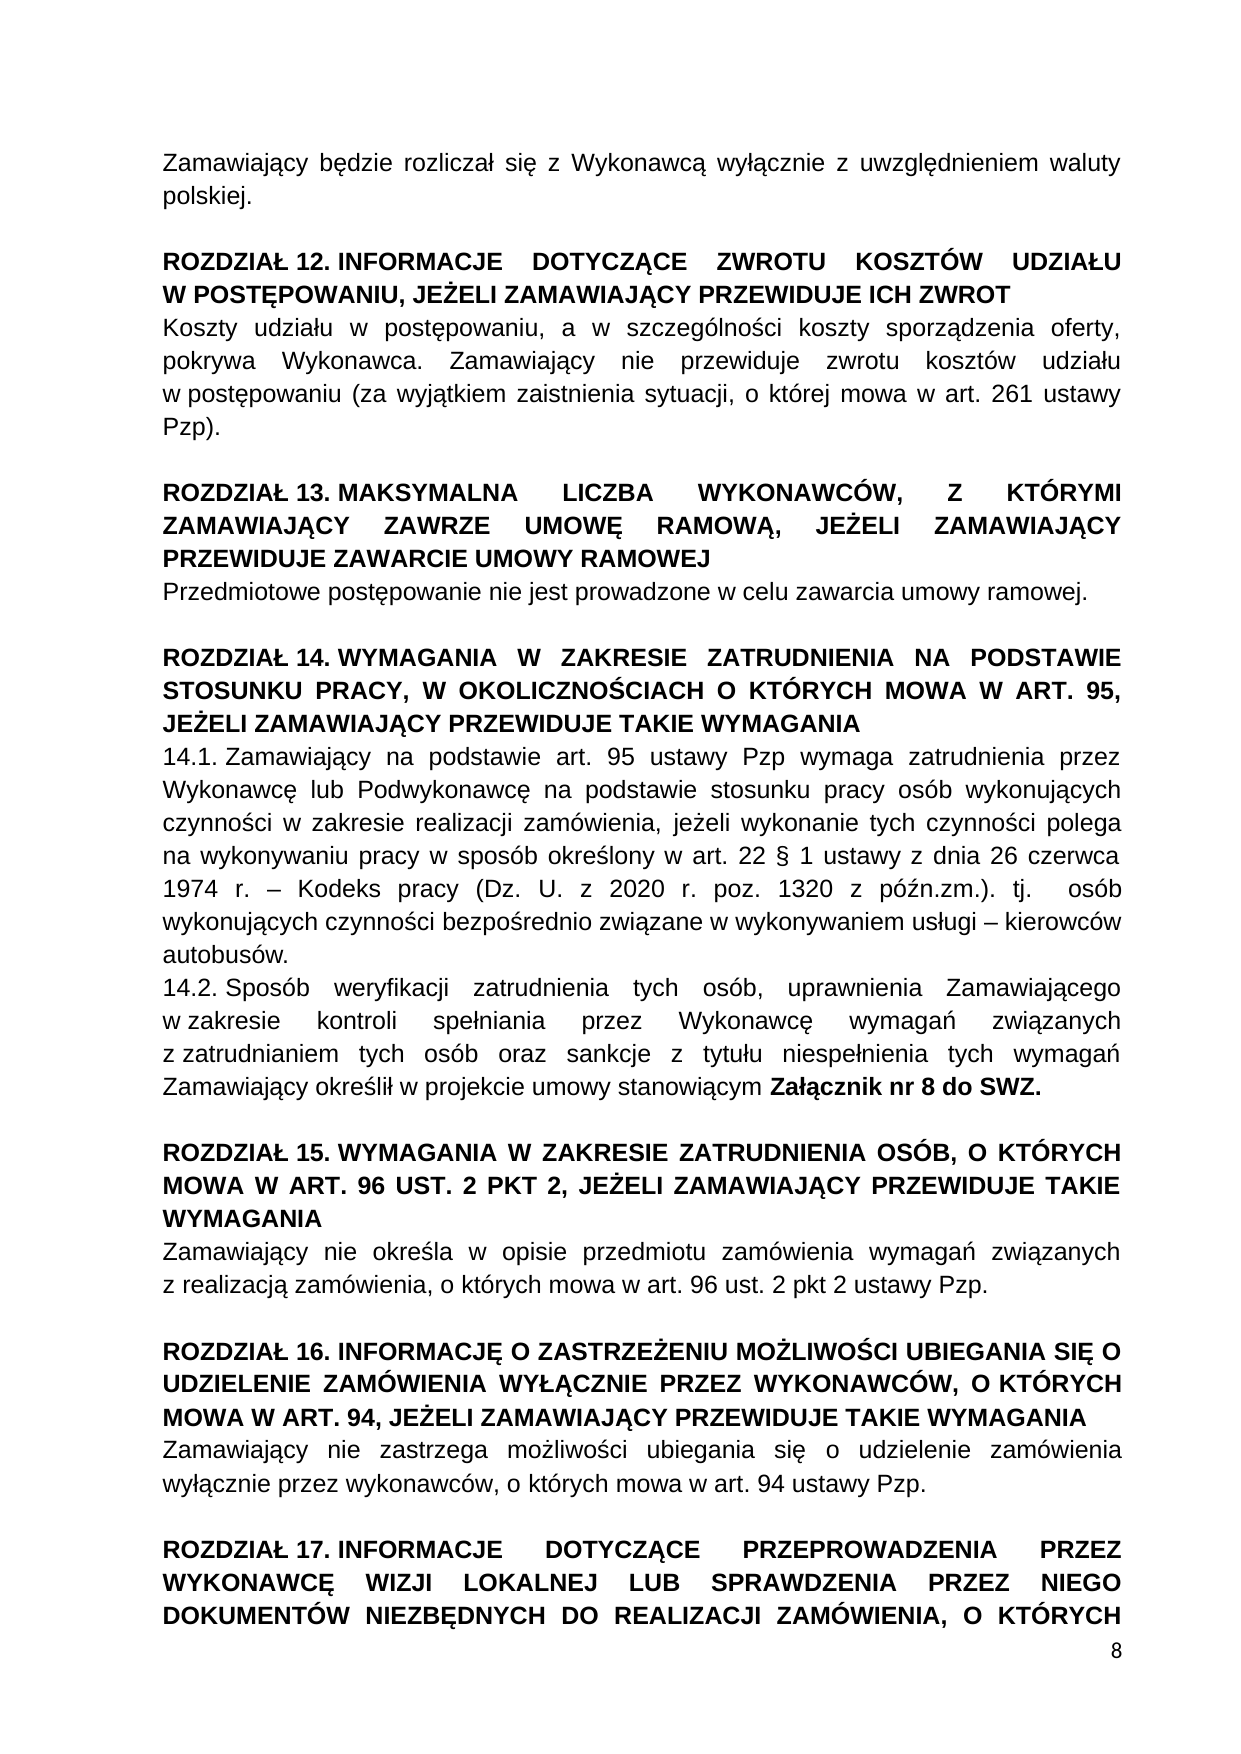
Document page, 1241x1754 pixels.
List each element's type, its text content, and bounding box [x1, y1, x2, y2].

text ROZDZIAŁ 16. INFORMACJĘ O ZASTRZEŻENIU MOŻLIWOŚCI UBIEGANIA SIĘ O UDZIELENIE ZAMÓWIENIA WYŁĄCZNIE PRZEZ WYKONAWCÓW, O KTÓRYCH MOWA W ART. 94, JEŻELI ZAMAWIAJĄCY PRZEWIDUJE TAKIE WYMAGANIA [162, 1336, 1122, 1431]
text Przedmiotowe postępowanie nie jest prowadzone w celu zawarcia umowy ramowej. [162, 577, 1122, 606]
text Koszty udziału w postępowaniu, a w szczególności koszty sporządzenia oferty, pokrywa Wykonawca. Zamawiający nie przewiduje zwrotu kosztów udziału w postępowaniu (za wyjątkiem zaistnienia sytuacji, o której mowa w art. 261 ustawy Pzp). [162, 313, 1122, 441]
text ROZDZIAŁ 13. MAKSYMALNA LICZBA WYKONAWCÓW, Z KTÓRYMI ZAMAWIAJĄCY ZAWRZE UMOWĘ RAMOWĄ, JEŻELI ZAMAWIAJĄCY PRZEWIDUJE ZAWARCIE UMOWY RAMOWEJ [162, 478, 1122, 573]
text Zamawiający nie określa w opisie przedmiotu zamówienia wymagań związanych z realizacją zamówienia, o których mowa w art. 96 ust. 2 pkt 2 ustawy Pzp. [162, 1237, 1122, 1299]
text Zamawiający będzie rozliczał się z Wykonawcą wyłącznie z uwzględnieniem waluty polskiej. [162, 148, 1122, 209]
text ROZDZIAŁ 14. WYMAGANIA W ZAKRESIE ZATRUDNIENIA NA PODSTAWIE STOSUNKU PRACY, W OKOLICZNOŚCIACH O KTÓRYCH MOWA W ART. 95, JEŻELI ZAMAWIAJĄCY PRZEWIDUJE TAKIE WYMAGANIA [162, 643, 1122, 738]
text 14.2. Sposób weryfikacji zatrudnienia tych osób, uprawnienia Zamawiającego w zakresie kontroli spełniania przez Wykonawcę wymagań związanych z zatrudnianiem tych osób oraz sankcje z tytułu niespełnienia tych wymagań Zamawiający określił w projekcie umowy stanowiącym Załącznik nr 8 do SWZ. [162, 973, 1122, 1101]
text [162, 1534, 1122, 1629]
text ROZDZIAŁ 12. INFORMACJE DOTYCZĄCE ZWROTU KOSZTÓW UDZIAŁU W POSTĘPOWANIU, JEŻELI ZAMAWIAJĄCY PRZEWIDUJE ICH ZWROT [162, 247, 1122, 308]
text 14.1. Zamawiający na podstawie art. 95 ustawy Pzp wymaga zatrudnienia przez Wykonawcę lub Podwykonawcę na podstawie stosunku pracy osób wykonujących czynności w zakresie realizacji zamówienia, jeżeli wykonanie tych czynności polega na wykonywaniu pracy w sposób określony w art. 22 § 1 ustawy z dnia 26 czerwca 1974 r. – Kodeks pracy (Dz. U. z 2020 r. poz. 1320 z późn.zm.). tj. osób wykonujących czynności bezpośrednio związane w wykonywaniem usługi – kierowców autobusów. [162, 742, 1122, 969]
text ROZDZIAŁ 15. WYMAGANIA W ZAKRESIE ZATRUDNIENIA OSÓB, O KTÓRYCH MOWA W ART. 96 UST. 2 PKT 2, JEŻELI ZAMAWIAJĄCY PRZEWIDUJE TAKIE WYMAGANIA [162, 1138, 1122, 1233]
text Zamawiający nie zastrzega możliwości ubiegania się o udzielenie zamówienia wyłącznie przez wykonawców, o których mowa w art. 94 ustawy Pzp. [162, 1436, 1122, 1497]
